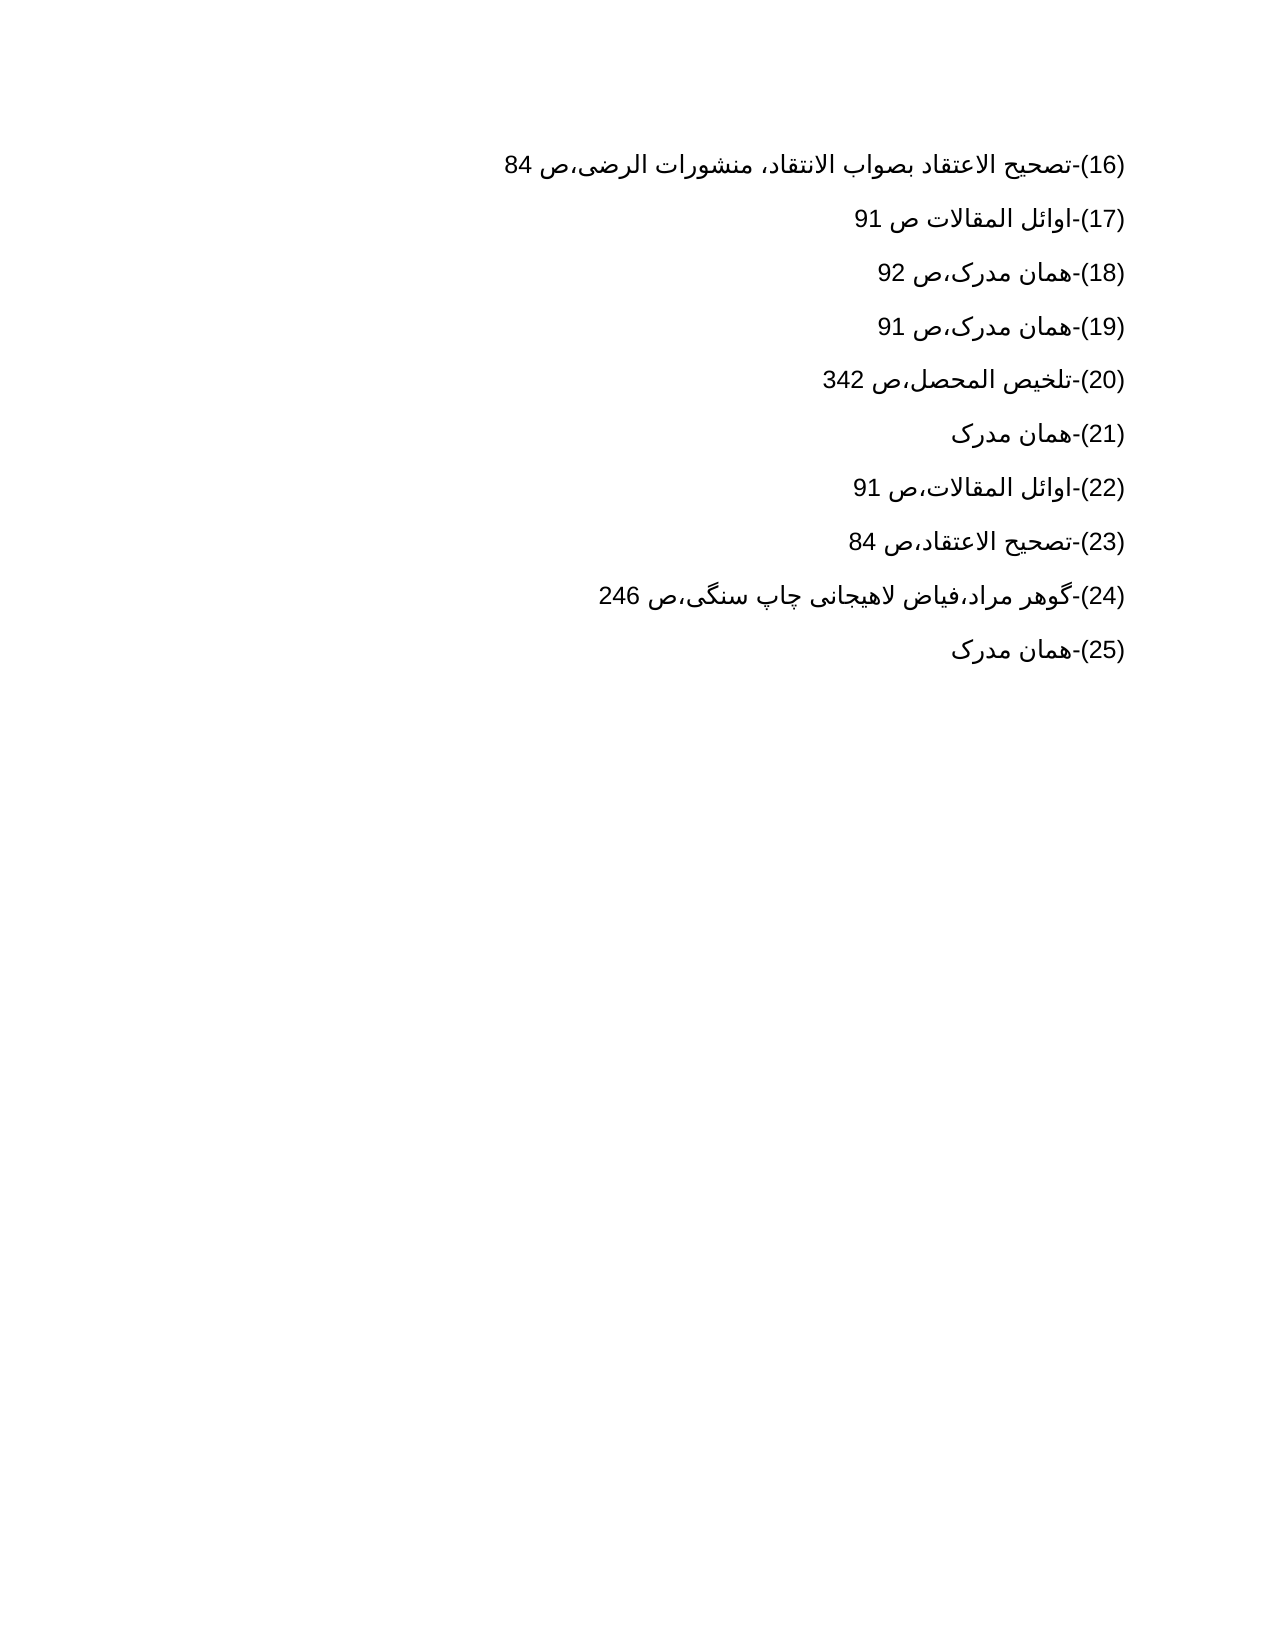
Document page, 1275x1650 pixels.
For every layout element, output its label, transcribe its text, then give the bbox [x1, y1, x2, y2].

text (20)-تلخیص المحصل،ص 342 [150, 365, 1125, 394]
text (19)-همان مدرک،ص 91 [150, 312, 1125, 340]
text (17)-اوائل المقالات ص 91 [150, 204, 1125, 233]
text (18)-همان مدرک،ص 92 [150, 258, 1125, 286]
text (21)-همان مدرک [150, 419, 1125, 448]
text (25)-همان مدرک [150, 635, 1125, 663]
text (23)-تصحیح الاعتقاد،ص 84 [150, 527, 1125, 556]
text (16)-تصحیح الاعتقاد بصواب الانتقاد، منشورات الرضی،ص 84 [150, 150, 1125, 179]
text (24)-گوهر مراد،فیاض لاهیجانی چاپ‏ سنگی،ص 246 [150, 581, 1125, 609]
text (22)-اوائل المقالات،ص 91 [150, 473, 1125, 502]
